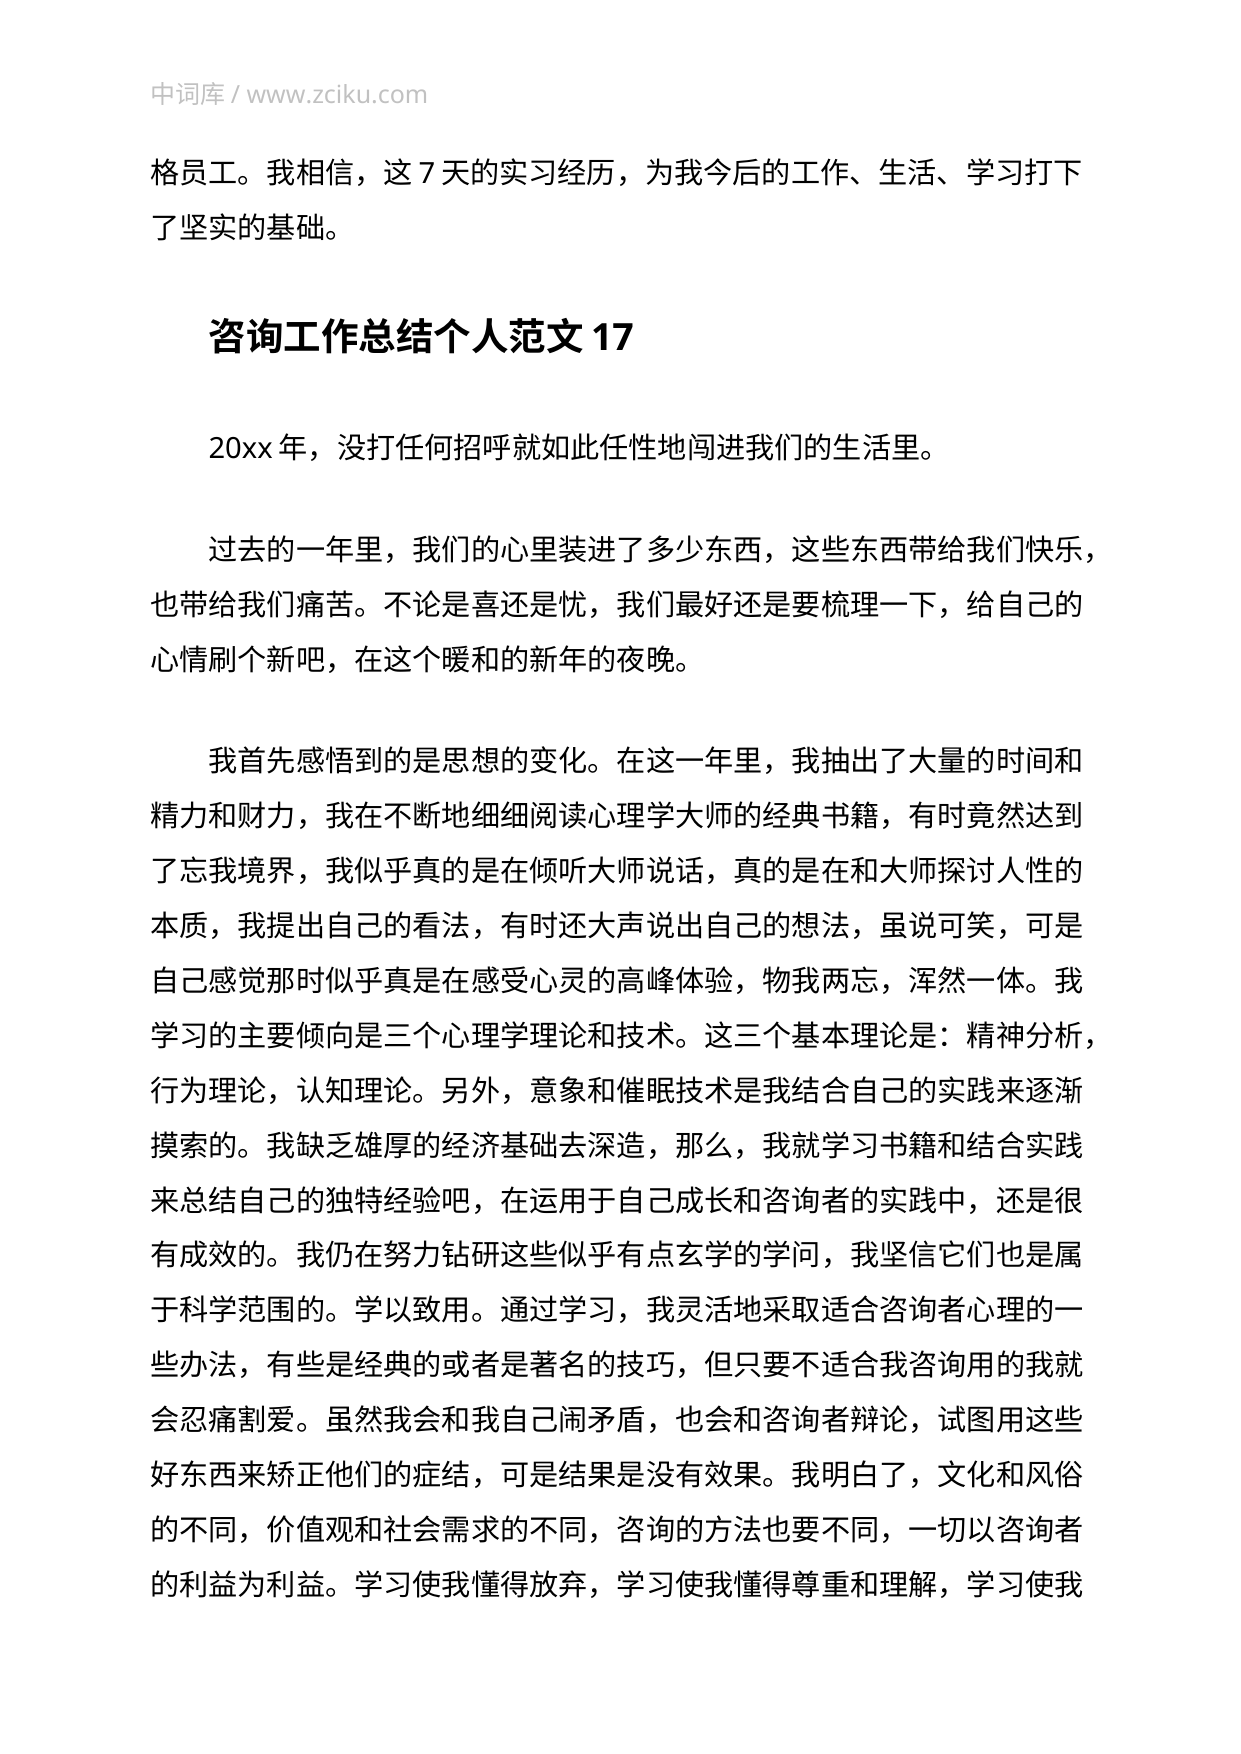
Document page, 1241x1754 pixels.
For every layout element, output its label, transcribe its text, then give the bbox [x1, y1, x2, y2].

text 过去的一年里，我们的心里装进了多少东西，这些东西带给我们快乐，也带给我们痛苦。不论是喜还是忧，我们最好还是要梳理一下，给自己的心情刷个新吧，在这个暖和的新年的夜晚。 [150, 526, 1090, 678]
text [150, 150, 1090, 247]
text 咨询工作总结个人范文17 [150, 307, 1090, 361]
text 20xx年，没打任何招呼就如此任性地闯进我们的生活里。 [150, 424, 1090, 467]
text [150, 738, 1090, 1604]
